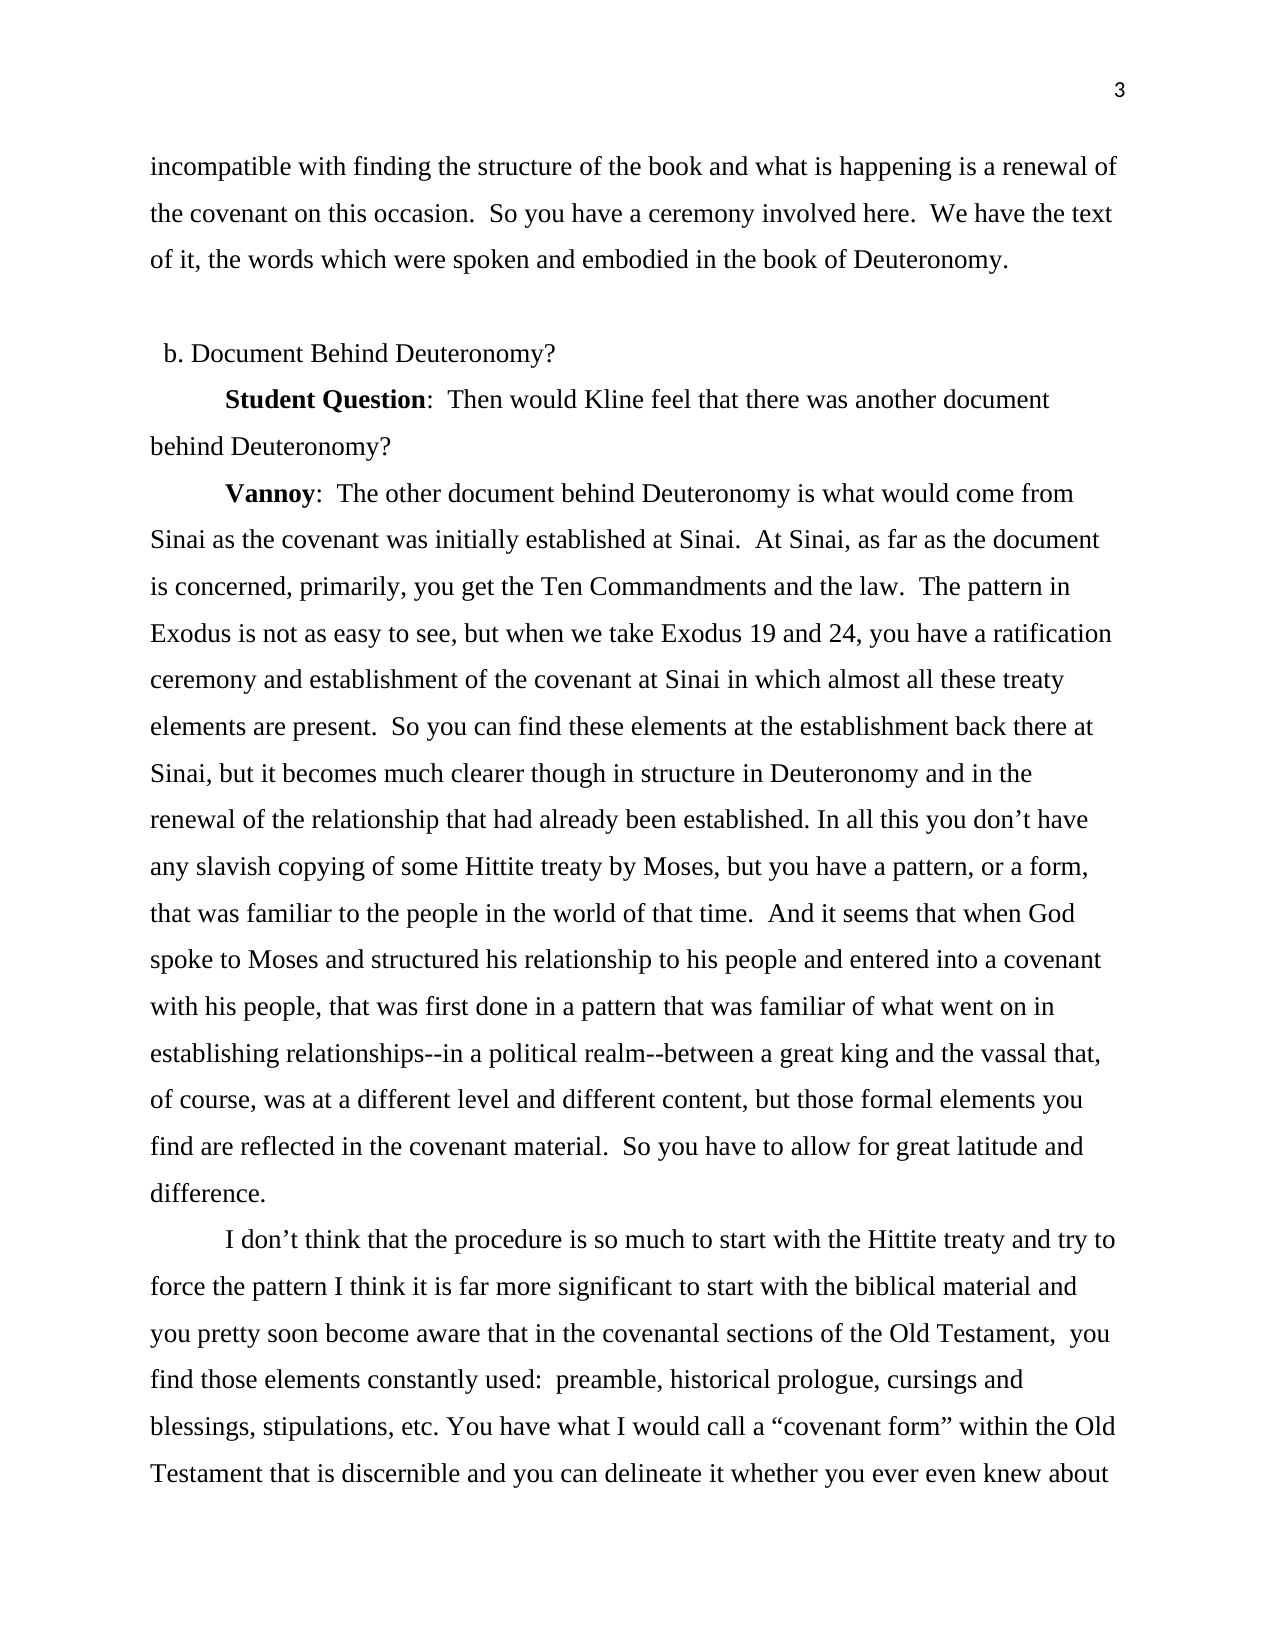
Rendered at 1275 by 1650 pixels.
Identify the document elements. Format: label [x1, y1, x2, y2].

text [150, 150, 1125, 1488]
